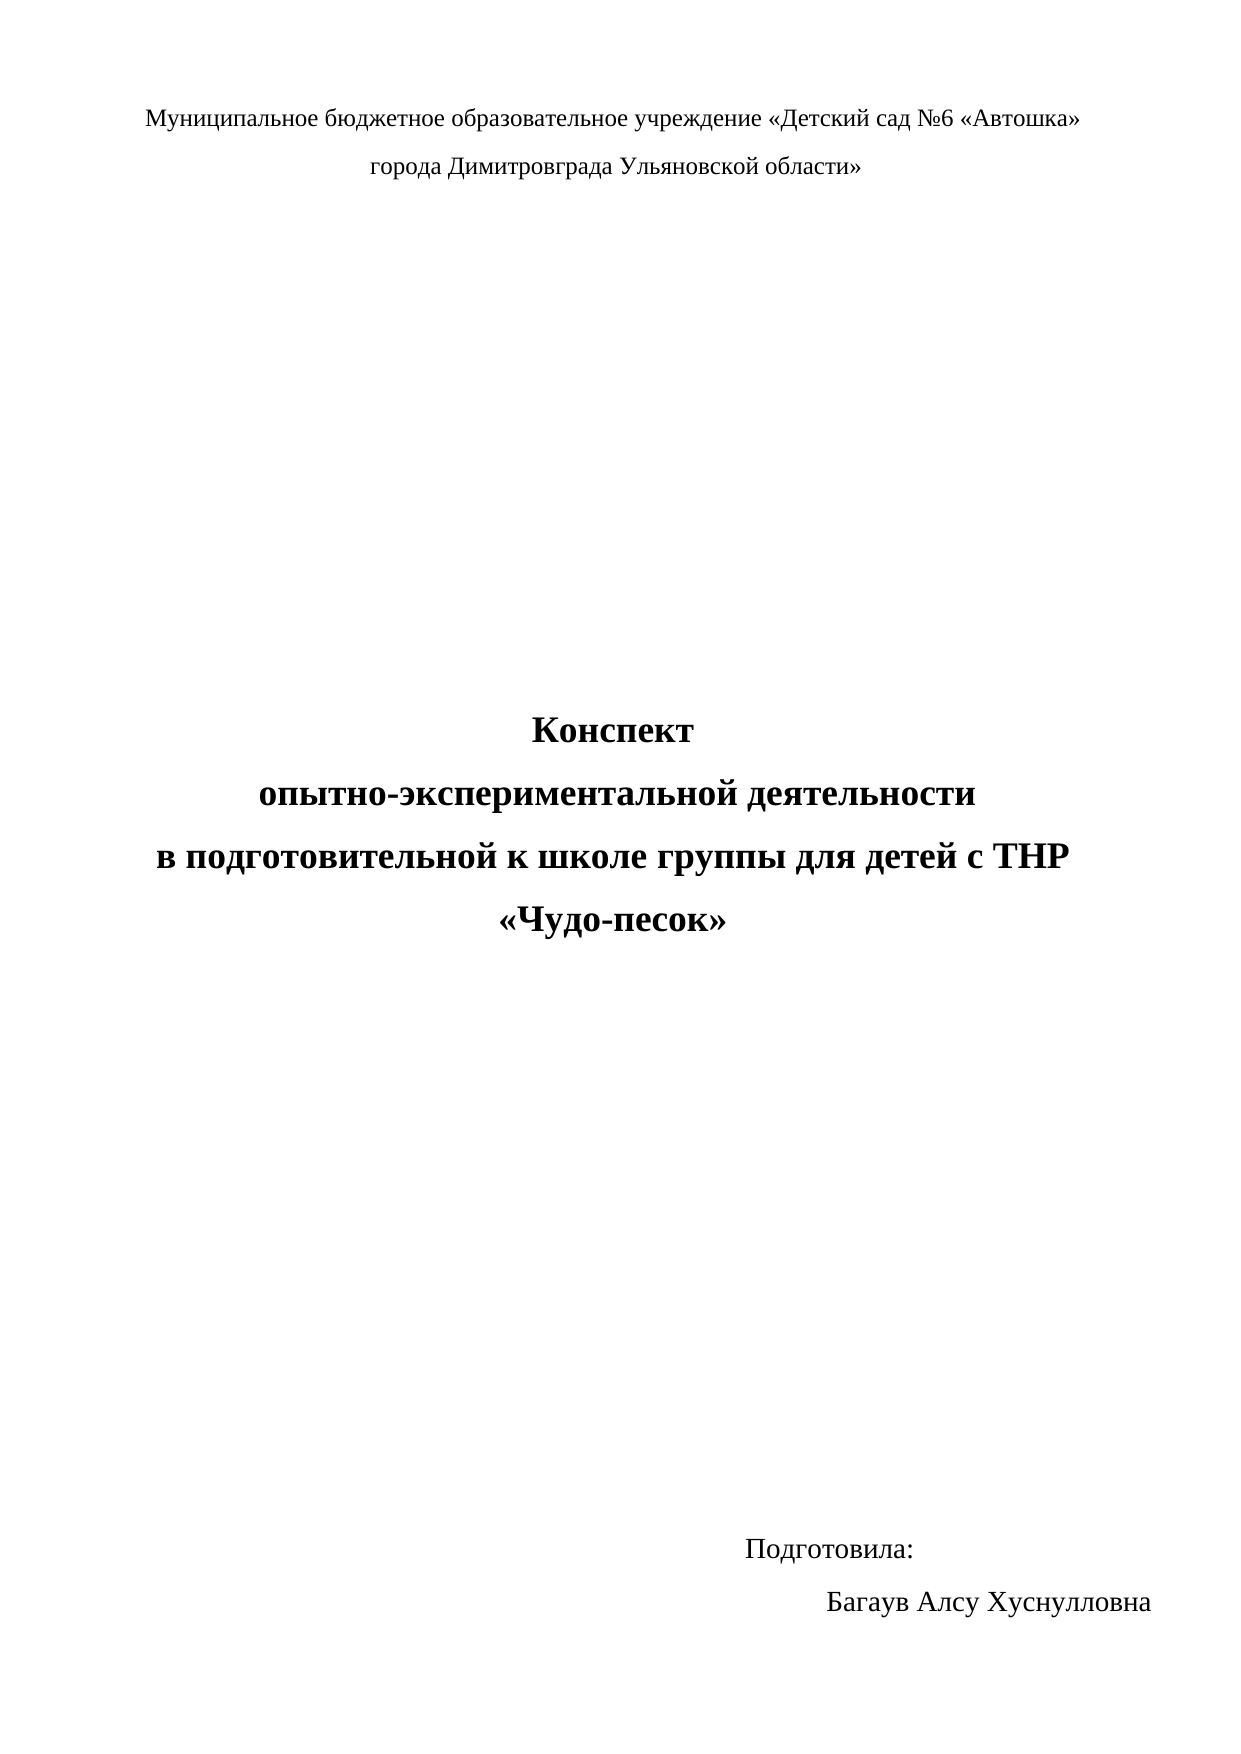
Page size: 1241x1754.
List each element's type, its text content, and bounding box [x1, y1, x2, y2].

text опытно-экспериментальной деятельности [74, 770, 1152, 813]
text Конспект [74, 707, 1152, 750]
text «Чудо-песок» [74, 897, 1152, 940]
text города Димитровграда Ульяновской области» [74, 151, 1152, 180]
text Подготовила: [74, 1532, 1152, 1565]
text Муниципальное бюджетное образовательное учреждение «Детский сад №6 «Автошка» [74, 103, 1152, 132]
text в подготовительной к школе группы для детей с ТНР [74, 833, 1152, 877]
text Багаув Алсу Хуснулловна [74, 1584, 1152, 1618]
